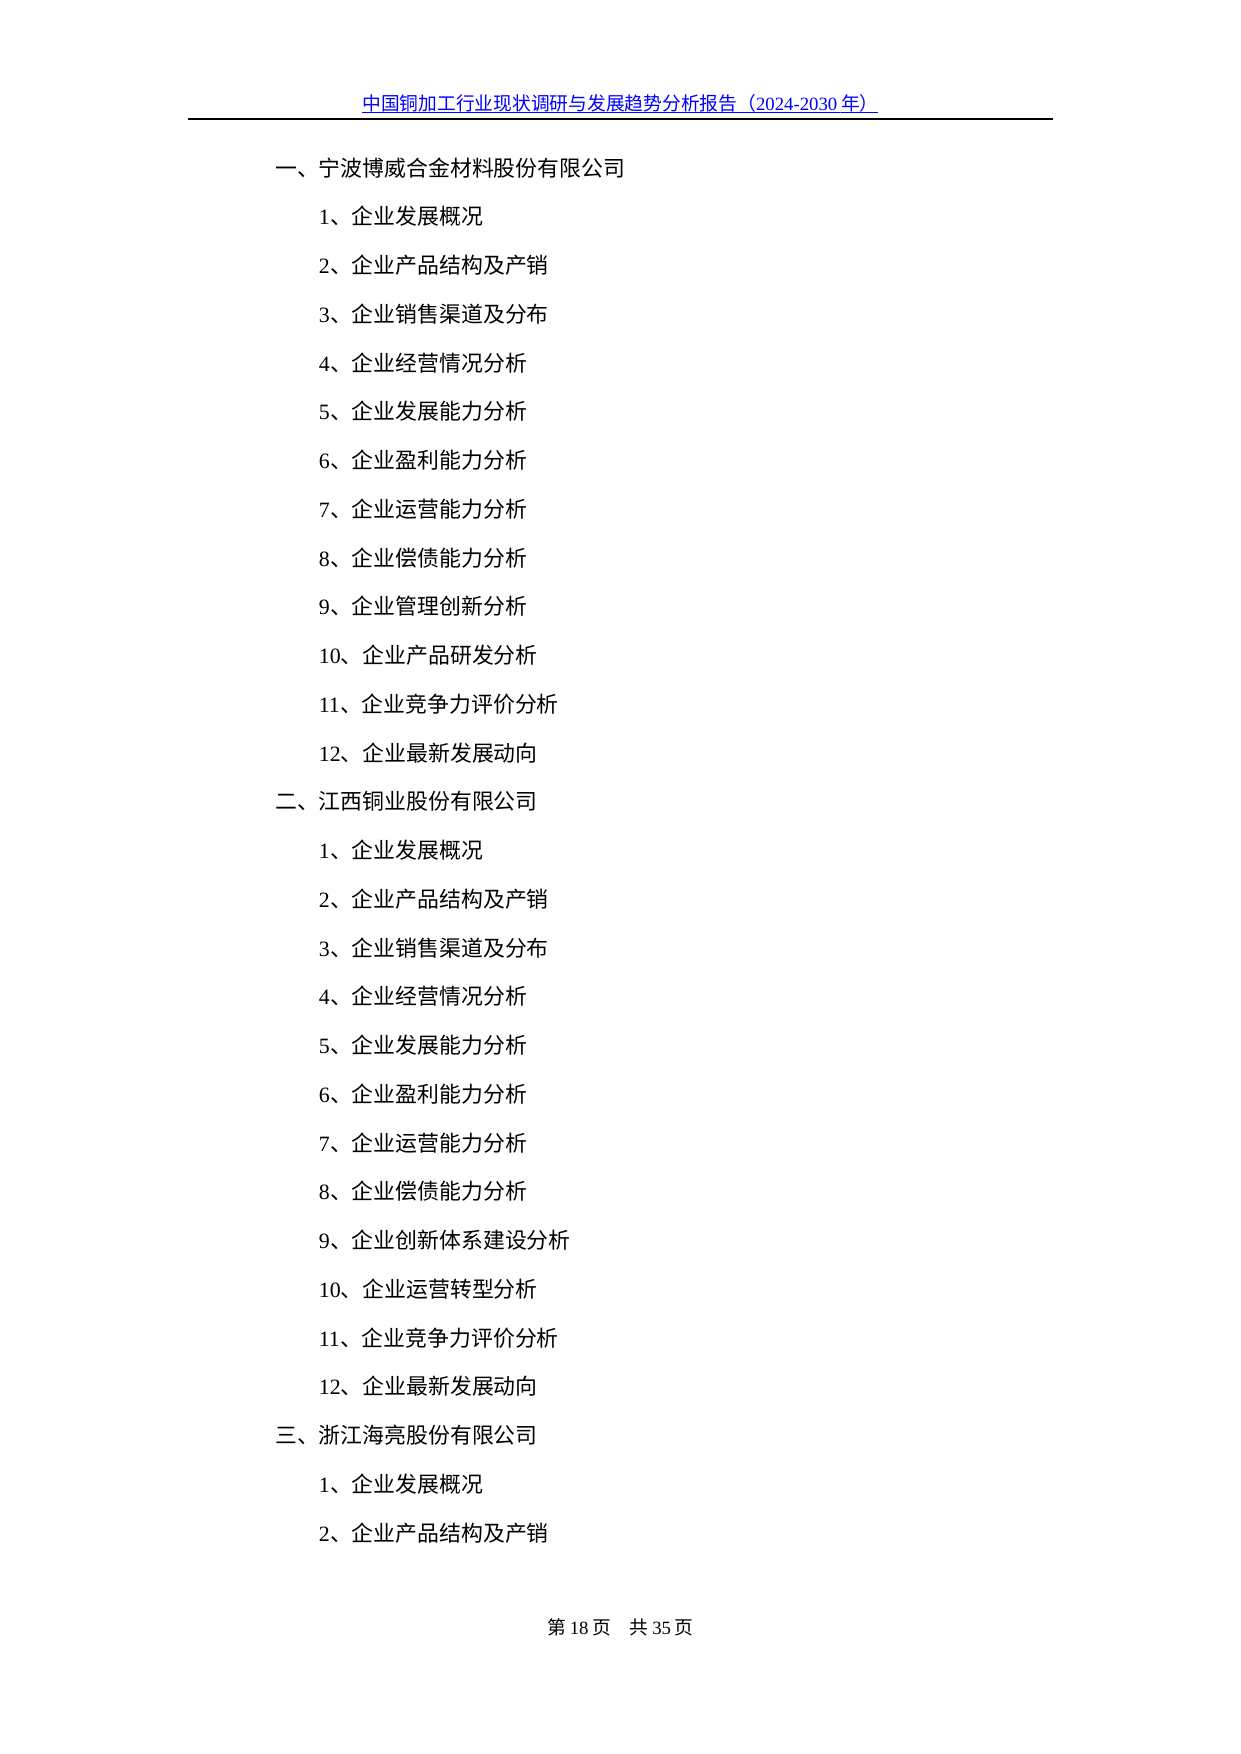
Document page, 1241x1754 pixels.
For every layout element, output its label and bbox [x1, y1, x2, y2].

text [187, 150, 1053, 1548]
